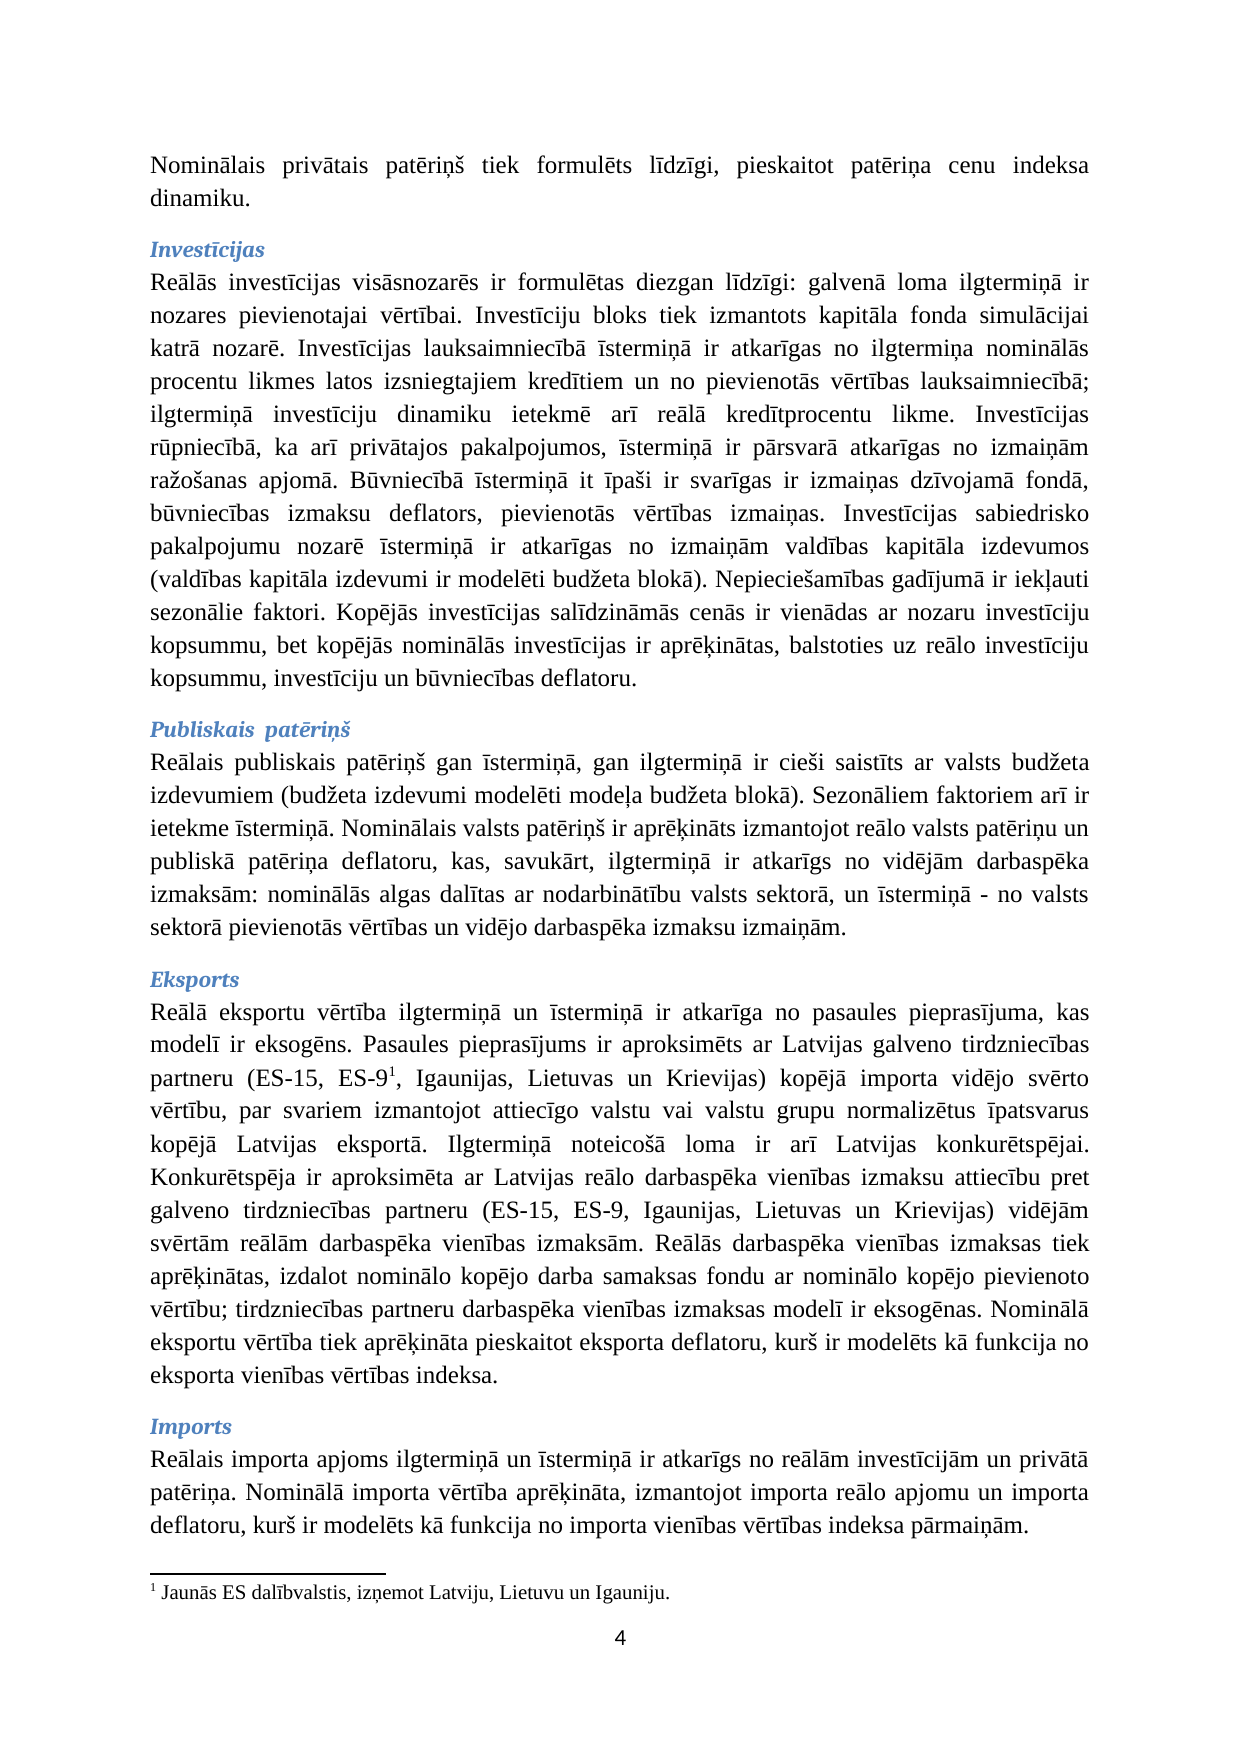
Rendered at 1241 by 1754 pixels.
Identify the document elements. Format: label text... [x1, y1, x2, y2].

subtitle Publiskais patēriņš [150, 717, 1090, 743]
subtitle Investīcijas [150, 237, 1090, 263]
subtitle Eksports [150, 966, 1090, 993]
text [150, 150, 1090, 212]
subtitle Imports [150, 1414, 1090, 1440]
text Reālais importa apjoms ilgtermiņā un īstermiņā ir atkarīgs no reālām investīcijām un privātā patēriņa. Nominālā importa vērtība aprēķināta, izmantojot importa reālo apjomu un importa deflatoru, kurš ir modelēts kā funkcija no importa vienības vērtības indeksa pārmaiņām. [150, 1444, 1090, 1539]
text Reālās investīcijas visāsnozarēs ir formulētas diezgan līdzīgi: galvenā loma ilgtermiņā ir nozares pievienotajai vērtībai. Investīciju bloks tiek izmantots kapitāla fonda simulācijai katrā nozarē. Investīcijas lauksaimniecībā īstermiņā ir atkarīgas no ilgtermiņa nominālās procentu likmes latos izsniegtajiem kredītiem un no pievienotās vērtības lauksaimniecībā; ilgtermiņā investīciju dinamiku ietekmē arī reālā kredītprocentu likme. Investīcijas rūpniecībā, ka arī privātajos pakalpojumos, īstermiņā ir pārsvarā atkarīgas no izmaiņām ražošanas apjomā. Būvniecībā īstermiņā it īpaši ir svarīgas ir izmaiņas dzīvojamā fondā, būvniecības izmaksu deflators, pievienotās vērtības izmaiņas. Investīcijas sabiedrisko pakalpojumu nozarē īstermiņā ir atkarīgas no izmaiņām valdības kapitāla izdevumos (valdības kapitāla izdevumi ir modelēti budžeta blokā). Nepieciešamības gadījumā ir iekļauti sezonālie faktori. Kopējās investīcijas salīdzināmās cenās ir vienādas ar nozaru investīciju kopsummu, bet kopējās nominālās investīcijas ir aprēķinātas, balstoties uz reālo investīciju kopsummu, investīciju un būvniecības deflatoru. [150, 267, 1090, 692]
text Reālā eksportu vērtība ilgtermiņā un īstermiņā ir atkarīga no pasaules pieprasījuma, kas modelī ir eksogēns. Pasaules pieprasījums ir aproksimēts ar Latvijas galveno tirdzniecības partneru (ES-15, ES-9, Igaunijas, Lietuvas un Krievijas) kopējā importa vidējo svērto vērtību, par svariem izmantojot attiecīgo valstu vai valstu grupu normalizētus īpatsvarus kopējā Latvijas eksportā. Ilgtermiņā noteicošā loma ir arī Latvijas konkurētspējai. Konkurētspēja ir aproksimēta ar Latvijas reālo darbaspēka vienības izmaksu attiecību pret galveno tirdzniecības partneru (ES-15, ES-9, Igaunijas, Lietuvas un Krievijas) vidējām svērtām reālām darbaspēka vienības izmaksām. Reālās darbaspēka vienības izmaksas tiek aprēķinātas, izdalot nominālo kopējo darba samaksas fondu ar nominālo kopējo pievienoto vērtību; tirdzniecības partneru darbaspēka vienības izmaksas modelī ir eksogēnas. Nominālā eksportu vērtība tiek aprēķināta pieskaitot eksporta deflatoru, kurš ir modelēts kā funkcija no eksporta vienības vērtības indeksa. [150, 997, 1090, 1388]
text Reālais publiskais patēriņš gan īstermiņā, gan ilgtermiņā ir cieši saistīts ar valsts budžeta izdevumiem (budžeta izdevumi modelēti modeļa budžeta blokā). Sezonāliem faktoriem arī ir ietekme īstermiņā. Nominālais valsts patēriņš ir aprēķināts izmantojot reālo valsts patēriņu un publiskā patēriņa deflatoru, kas, savukārt, ilgtermiņā ir atkarīgs no vidējām darbaspēka izmaksām: nominālās algas dalītas ar nodarbinātību valsts sektorā, un īstermiņā - no valsts sektorā pievienotās vērtības un vidējo darbaspēka izmaksu izmaiņām. [150, 747, 1090, 941]
